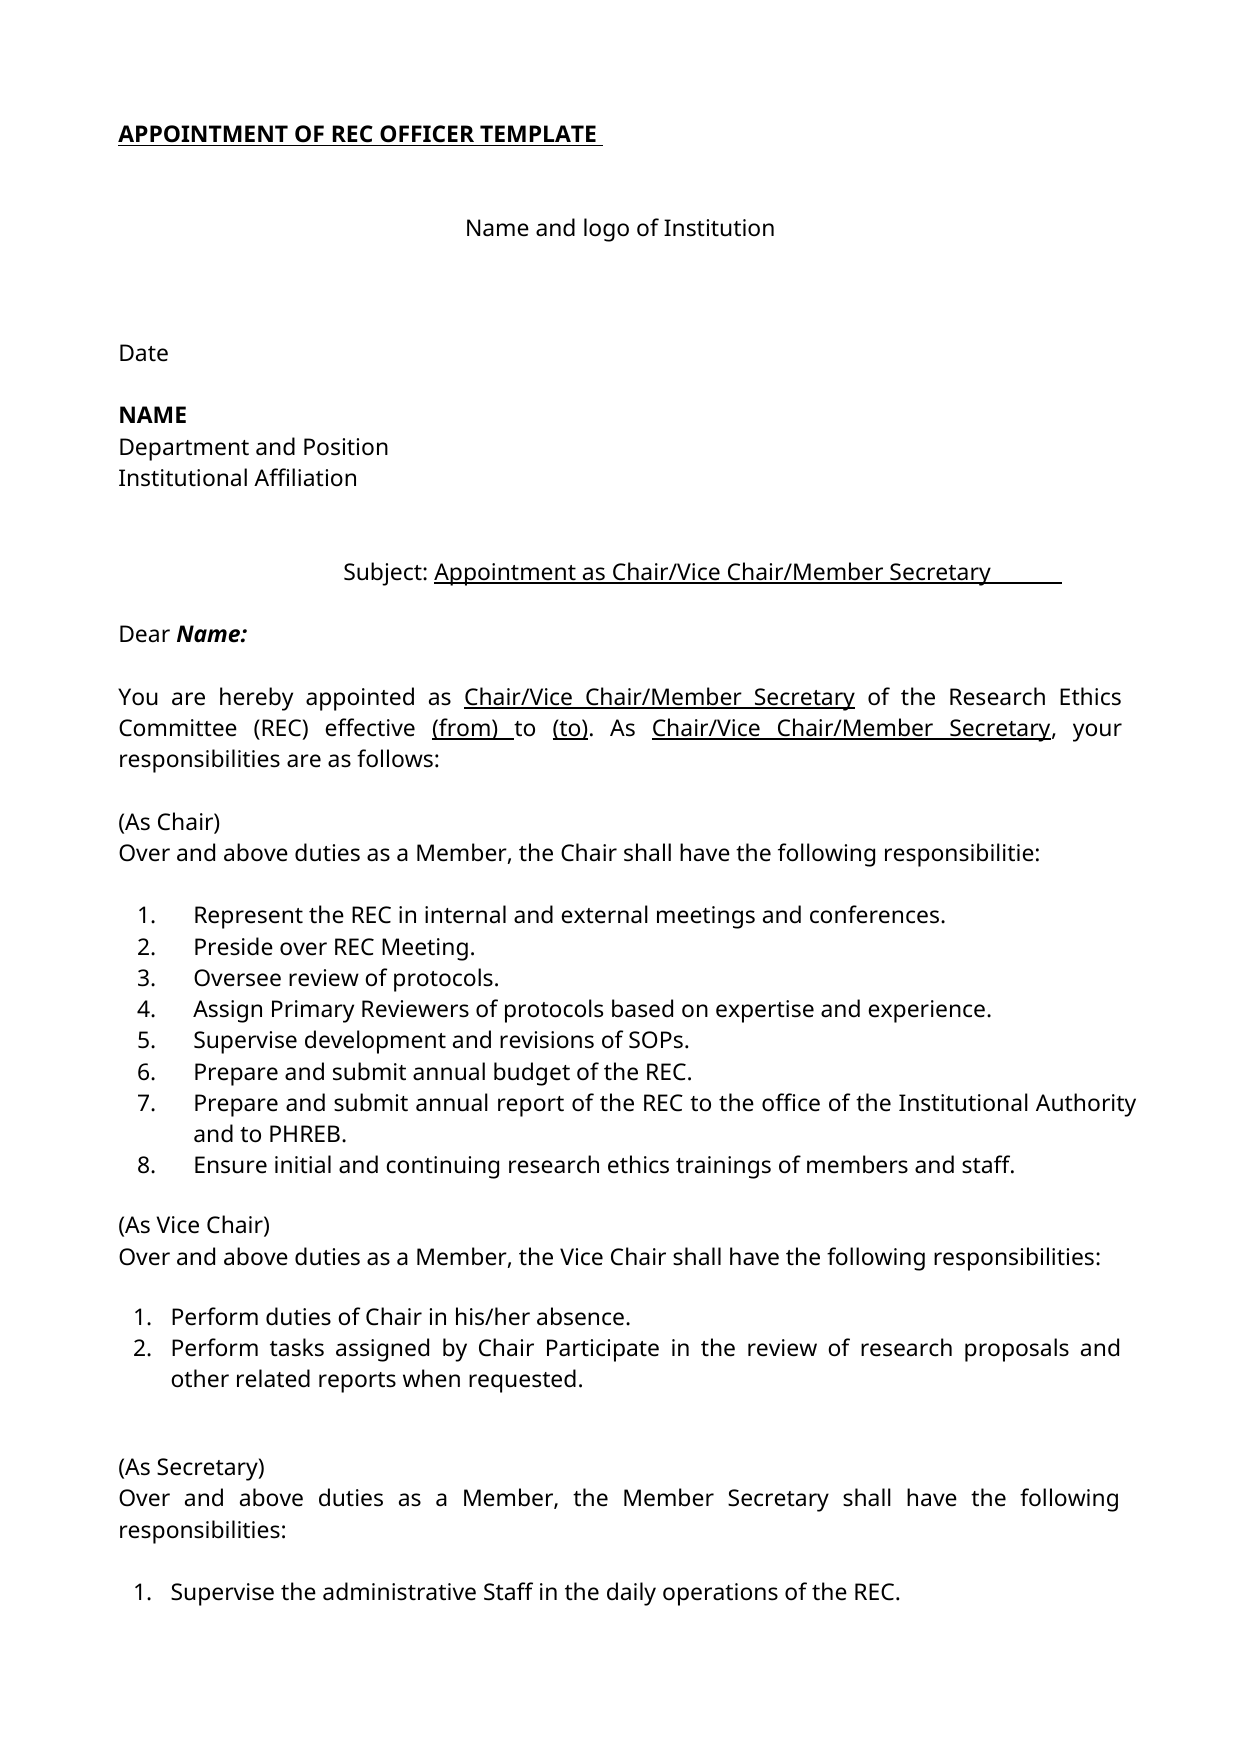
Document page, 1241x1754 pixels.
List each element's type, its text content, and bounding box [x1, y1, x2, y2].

text Institutional Affiliation [118, 462, 1122, 493]
list Supervise the administrative Staff in the daily operations of the REC. [133, 1576, 1122, 1607]
text (As Chair) [118, 806, 1122, 837]
text Department and Position [118, 431, 1122, 462]
text NAME [118, 399, 1122, 431]
text (As Secretary) [118, 1451, 1122, 1482]
text APPOINTMENT OF REC OFFICER TEMPLATE [118, 118, 1122, 149]
text Name and logo of Institution [118, 212, 1122, 243]
list Assign Primary Reviewers of protocols based on expertise and experience. [137, 993, 1194, 1024]
list Prepare and submit annual budget of the REC. [137, 1056, 1194, 1087]
list Supervise development and revisions of SOPs. [137, 1024, 1194, 1056]
text Over and above duties as a Member, the Vice Chair shall have the following responsibilities: [118, 1241, 1122, 1272]
text Subject: Appointment as Chair/Vice Chair/Member Secretary_______ [324, 556, 1122, 587]
list Prepare and submit annual report of the REC to the office of the Institutional Authority and to PHREB. [137, 1087, 1138, 1149]
text Over and above duties as a Member, the Member Secretary shall have the following responsibilities: [118, 1482, 1122, 1545]
text Date [118, 337, 1122, 368]
text Dear Name: [118, 618, 1122, 649]
list Perform tasks assigned by Chair Participate in the review of research proposals and other related reports when requested. [133, 1332, 1122, 1394]
list Perform duties of Chair in his/her absence. [133, 1301, 1122, 1332]
list Represent the REC in internal and external meetings and conferences. [137, 899, 1194, 931]
list Oversee review of protocols. [137, 962, 1194, 993]
text You are hereby appointed as Chair/Vice Chair/Member Secretary of the Research Ethics Committee (REC) effective (from) to (to). As Chair/Vice Chair/Member Secretary, your responsibilities are as follows: [118, 681, 1122, 774]
text (As Vice Chair) [118, 1209, 1122, 1241]
text Over and above duties as a Member, the Chair shall have the following responsibilitie: [118, 837, 1194, 868]
list Preside over REC Meeting. [137, 931, 1194, 962]
list Ensure initial and continuing research ethics trainings of members and staff. [137, 1149, 1194, 1181]
